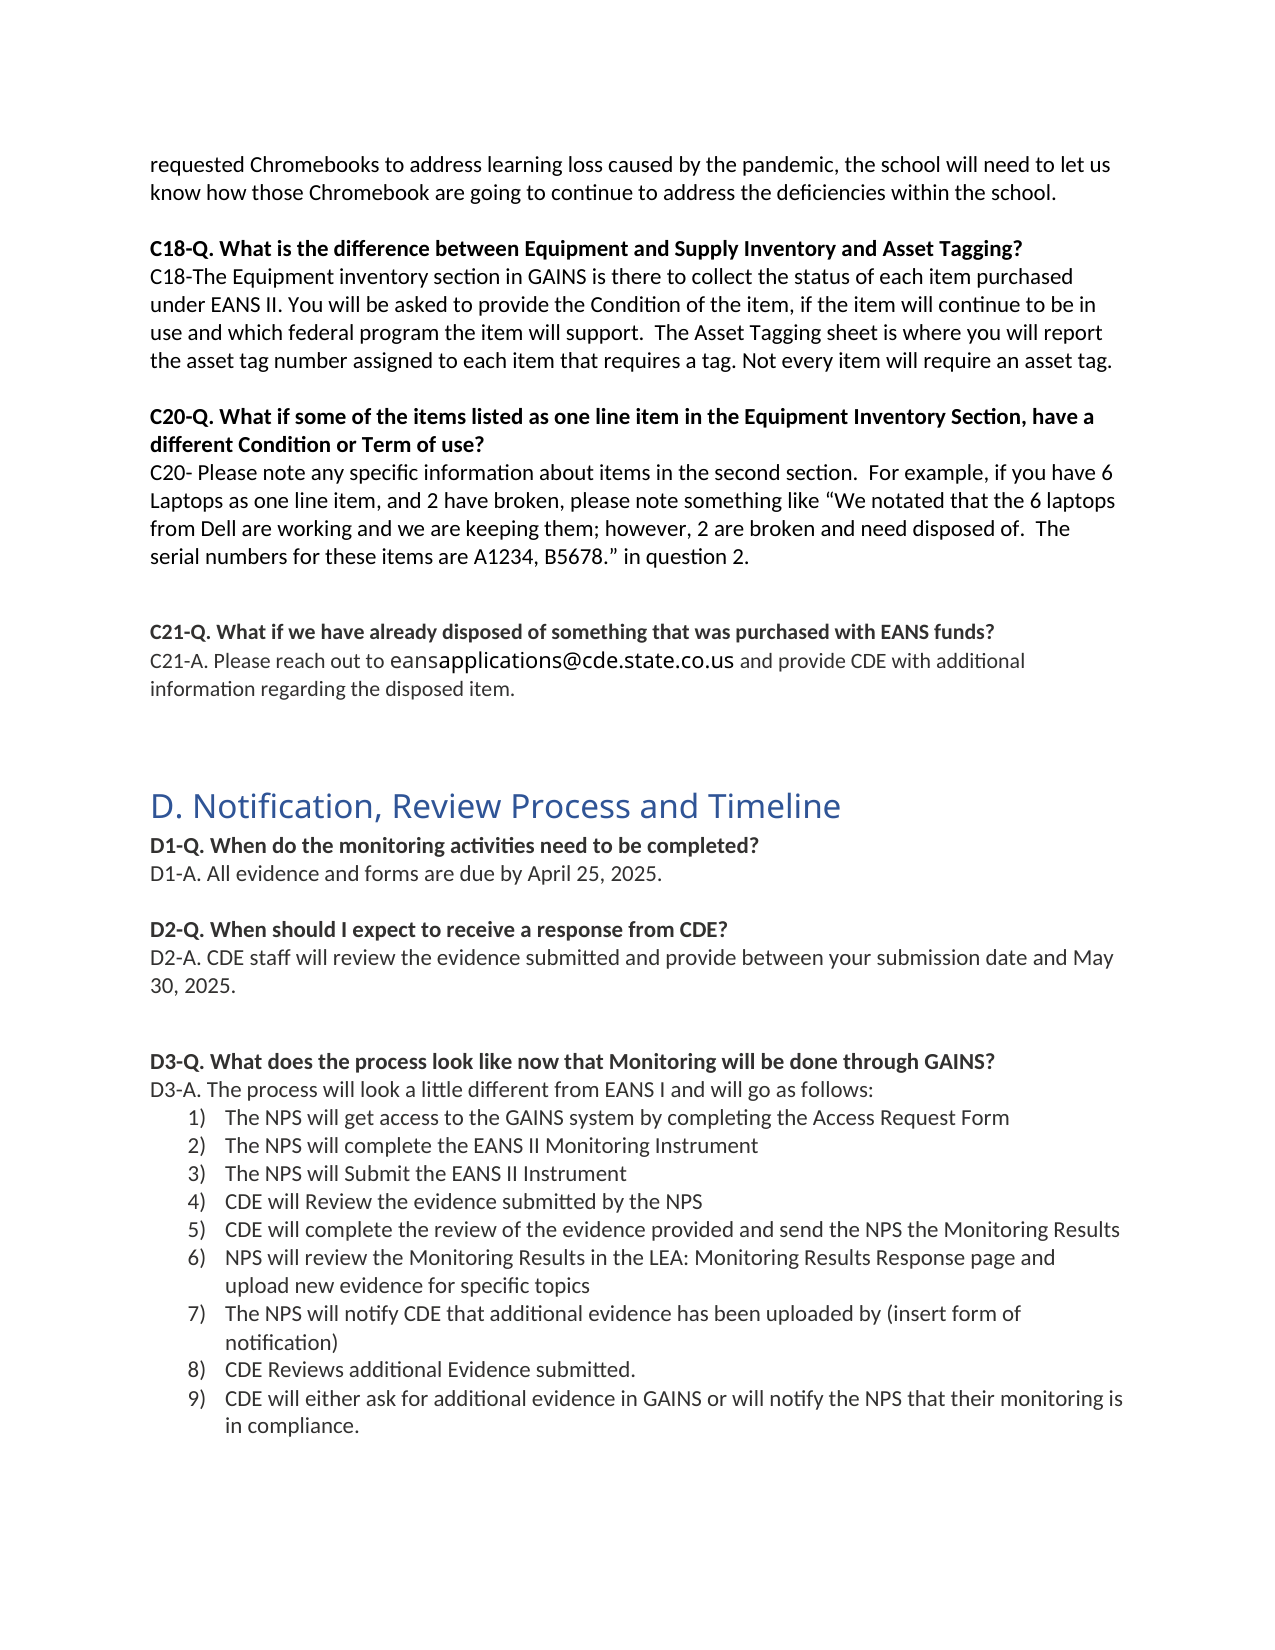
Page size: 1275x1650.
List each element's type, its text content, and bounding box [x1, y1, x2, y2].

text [150, 150, 1125, 206]
text D1-Q. When do the monitoring activities need to be completed? [150, 831, 1125, 859]
subtitle D. Notification, Review Process and Timeline [150, 782, 1125, 828]
text C20- Please note any specific information about items in the second section. For example, if you have 6 Laptops as one line item, and 2 have broken, please note something like “We notated that the 6 laptops from Dell are working and we are keeping them; however, 2 are broken and need disposed of. The serial numbers for these items are A1234, B5678.” in question 2. [150, 458, 1125, 570]
list The NPS will complete the EANS II Monitoring Instrument [187, 1131, 1125, 1159]
text D3-A. The process will look a little different from EANS I and will go as follows: [150, 1075, 1125, 1103]
list CDE will Review the evidence submitted by the NPS [187, 1187, 1125, 1216]
text C20-Q. What if some of the items listed as one line item in the Equipment Inventory Section, have a different Condition or Term of use? [150, 402, 1125, 458]
list The NPS will Submit the EANS II Instrument [187, 1159, 1125, 1187]
text D2-A. CDE staff will review the evidence submitted and provide between your submission date and May 30, 2025. [150, 943, 1125, 999]
list NPS will review the Monitoring Results in the LEA: Monitoring Results Response page and upload new evidence for specific topics [187, 1243, 1125, 1299]
text C21-Q. What if we have already disposed of something that was purchased with EANS funds? [150, 618, 1125, 645]
list The NPS will notify CDE that additional evidence has been uploaded by (insert form of notification) [187, 1299, 1125, 1356]
list The NPS will get access to the GAINS system by completing the Access Request Form [187, 1103, 1125, 1131]
text C21-A. Please reach out to eansapplications@cde.state.co.us and provide CDE with additional information regarding the disposed item. [150, 645, 1125, 701]
text C18-The Equipment inventory section in GAINS is there to collect the status of each item purchased under EANS II. You will be asked to provide the Condition of the item, if the item will continue to be in use and which federal program the item will support. The Asset Tagging sheet is where you will report the asset tag number assigned to each item that requires a tag. Not every item will require an asset tag. [150, 262, 1125, 374]
list CDE Reviews additional Evidence submitted. [187, 1356, 1125, 1384]
text D1-A. All evidence and forms are due by April 25, 2025. [150, 859, 1125, 887]
text D2-Q. When should I expect to receive a response from CDE? [150, 915, 1125, 943]
list CDE will complete the review of the evidence provided and send the NPS the Monitoring Results [187, 1216, 1125, 1243]
text D3-Q. What does the process look like now that Monitoring will be done through GAINS? [150, 1047, 1125, 1075]
list CDE will either ask for additional evidence in GAINS or will notify the NPS that their monitoring is in compliance. [187, 1384, 1125, 1440]
text C18-Q. What is the difference between Equipment and Supply Inventory and Asset Tagging? [150, 234, 1125, 262]
